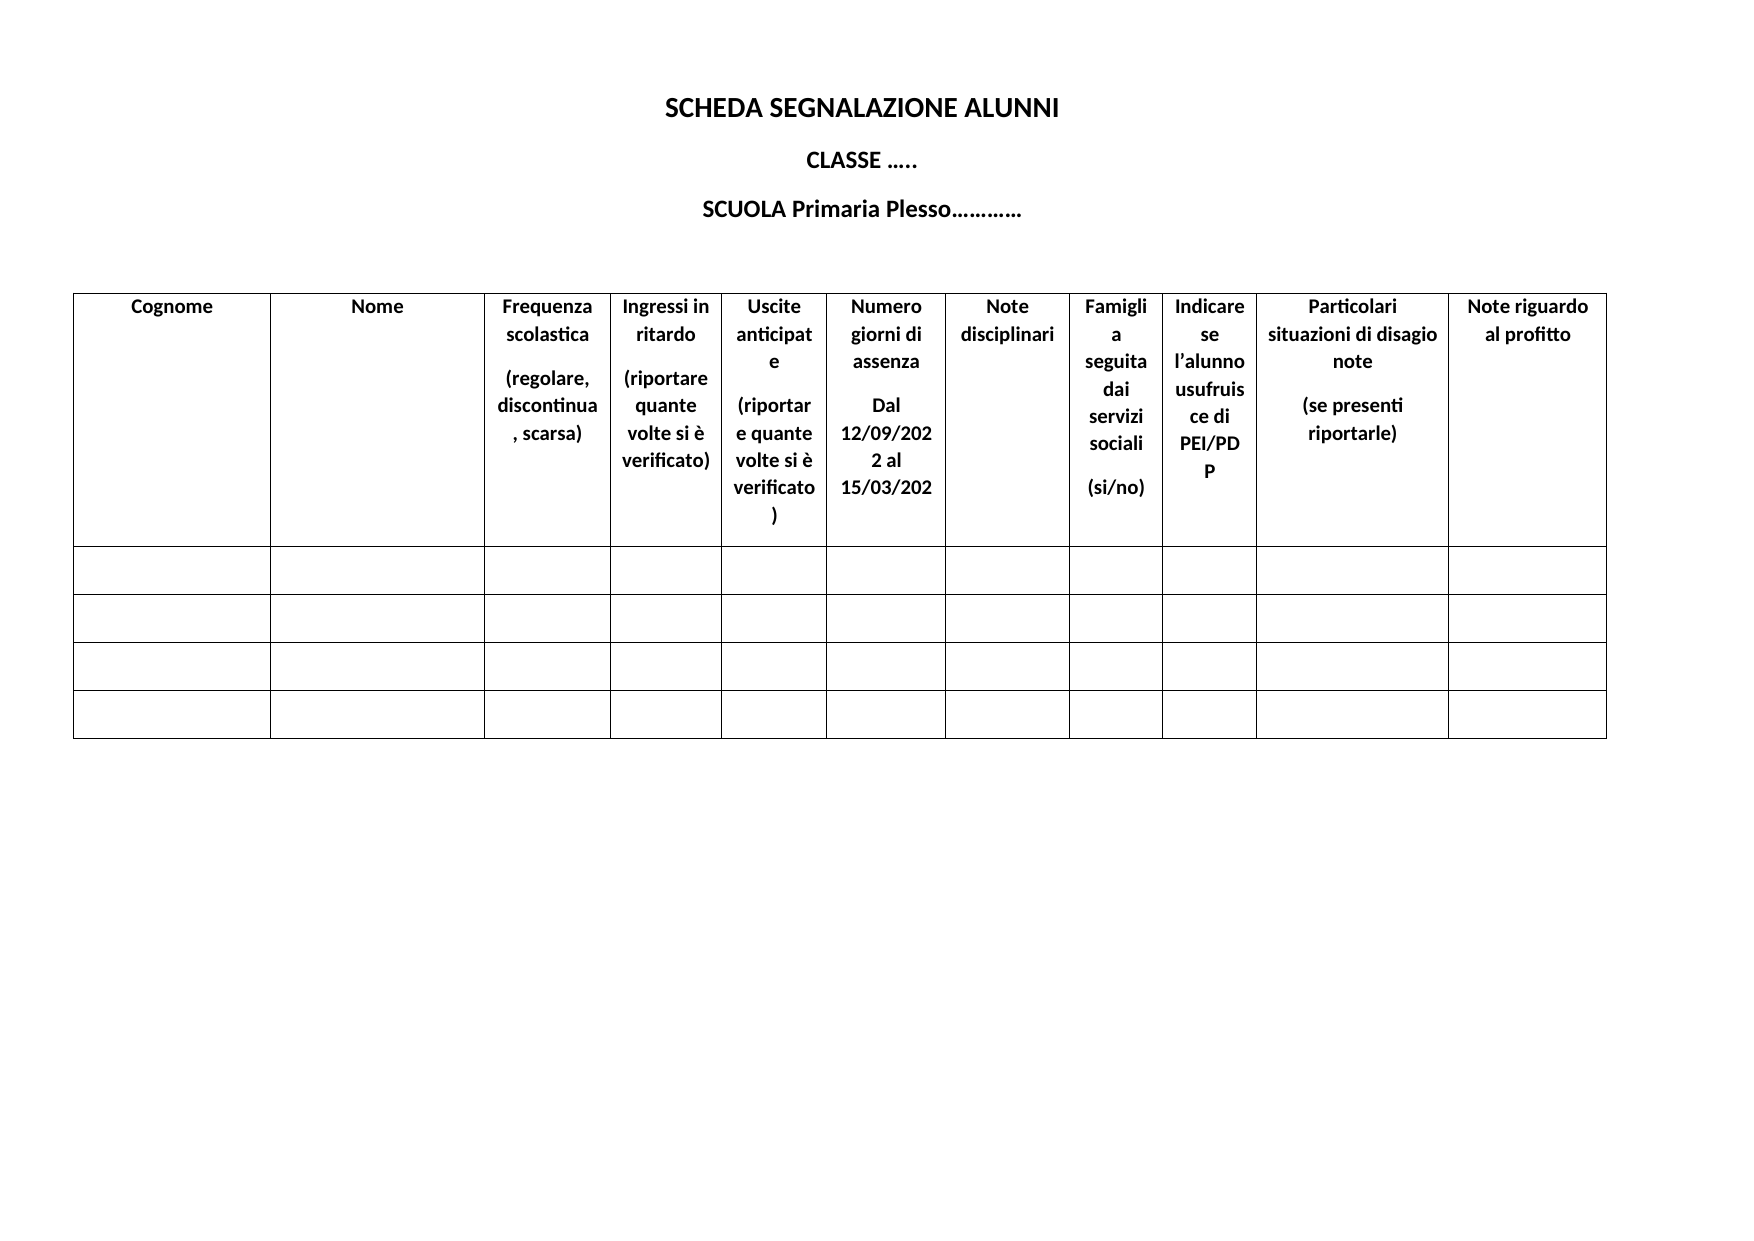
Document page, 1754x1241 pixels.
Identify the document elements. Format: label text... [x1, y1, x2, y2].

table_cell [827, 691, 945, 737]
table_cell [74, 691, 270, 737]
table_cell [74, 595, 270, 642]
table_cell [827, 547, 945, 594]
table_cell [722, 547, 826, 594]
table_cell [1449, 595, 1606, 642]
table_cell [1163, 643, 1256, 689]
table_cell [722, 643, 826, 689]
table_cell [1163, 691, 1256, 737]
table_header Numero giorni di assenza Dal 12/09/2022 al 15/03/202 [827, 294, 945, 546]
table_cell [485, 691, 610, 737]
table_cell [271, 547, 484, 594]
table_cell [1070, 595, 1162, 642]
table_cell [946, 595, 1069, 642]
table_cell [485, 595, 610, 642]
table_cell [271, 691, 484, 737]
table_cell [1163, 595, 1256, 642]
table_cell [271, 595, 484, 642]
table_header Frequenza scolastica (regolare, discontinua, scarsa) [485, 294, 610, 546]
table_header Particolari situazioni di disagio note (se presenti riportarle) [1257, 294, 1448, 546]
table_cell [946, 691, 1069, 737]
table_cell [722, 595, 826, 642]
table_cell [611, 547, 721, 594]
table_header Nome [271, 294, 484, 546]
table_cell [1449, 547, 1606, 594]
text CLASSE ….. [118, 144, 1606, 174]
table_cell [1449, 643, 1606, 689]
table_cell [74, 643, 270, 689]
table_header Uscite anticipate (riportare quante volte si è verificato) [722, 294, 826, 546]
table_cell [74, 547, 270, 594]
table_cell [827, 595, 945, 642]
table_header Famiglia seguita dai servizi sociali (si/no) [1070, 294, 1162, 546]
table_cell [1257, 595, 1448, 642]
table_header Indicare se l’alunno usufruisce di PEI/PDP [1163, 294, 1256, 546]
table_cell [827, 643, 945, 689]
text SCUOLA Primaria Plesso………… [118, 193, 1606, 224]
text SCHEDA SEGNALAZIONE ALUNNI [118, 89, 1606, 124]
table_cell [1070, 691, 1162, 737]
table_cell [1070, 643, 1162, 689]
table_cell [946, 643, 1069, 689]
table_cell [1257, 547, 1448, 594]
table_cell [1449, 691, 1606, 737]
table_header Ingressi in ritardo (riportare quante volte si è verificato) [611, 294, 721, 546]
table_header Cognome [74, 294, 270, 546]
table_cell [485, 643, 610, 689]
table_cell [485, 547, 610, 594]
table_cell [722, 691, 826, 737]
table_cell [611, 643, 721, 689]
table_header Note riguardo al profitto [1449, 294, 1606, 546]
table_cell [611, 595, 721, 642]
table_header Note disciplinari [946, 294, 1069, 546]
table_cell [1257, 643, 1448, 689]
table_cell [1257, 691, 1448, 737]
table_cell [946, 547, 1069, 594]
table_cell [1070, 547, 1162, 594]
table_cell [1163, 547, 1256, 594]
table_cell [611, 691, 721, 737]
table_cell [271, 643, 484, 689]
